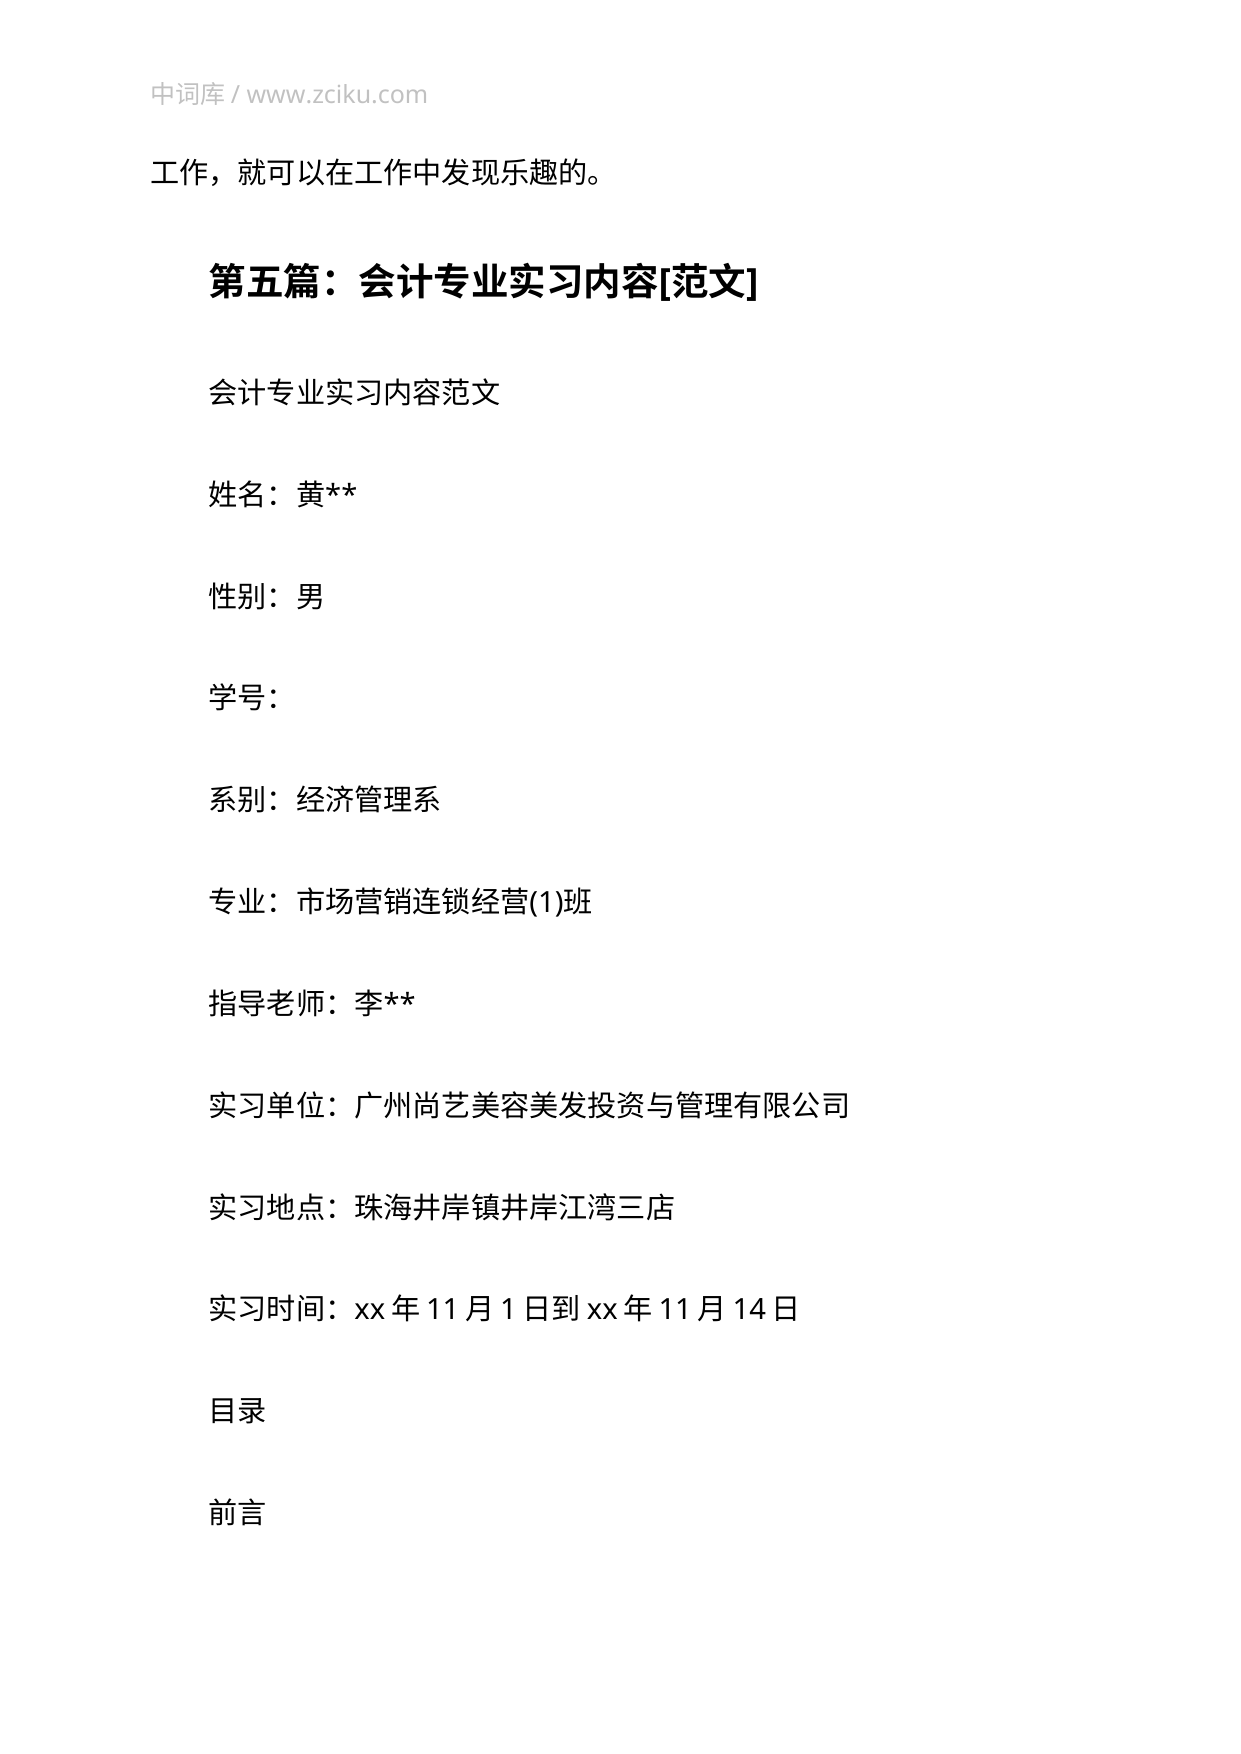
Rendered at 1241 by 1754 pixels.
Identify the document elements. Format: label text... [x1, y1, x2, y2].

text 第五篇：会计专业实习内容[范文] [150, 252, 1090, 306]
text 学号： [150, 675, 1090, 717]
text 前言 [150, 1490, 1090, 1532]
text 性别：男 [150, 573, 1090, 615]
text 姓名：黄** [150, 471, 1090, 513]
text 会计专业实习内容范文 [150, 369, 1090, 412]
text 实习单位：广州尚艺美容美发投资与管理有限公司 [150, 1082, 1090, 1125]
text 指导老师：李** [150, 980, 1090, 1023]
text 专业：市场营销连锁经营(1)班 [150, 878, 1090, 921]
text 实习地点：珠海井岸镇井岸江湾三店 [150, 1184, 1090, 1226]
text 目录 [150, 1388, 1090, 1430]
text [150, 150, 1090, 192]
text 实习时间：xx年11月1日到xx年11月14日 [150, 1286, 1090, 1328]
text 系别：经济管理系 [150, 777, 1090, 819]
